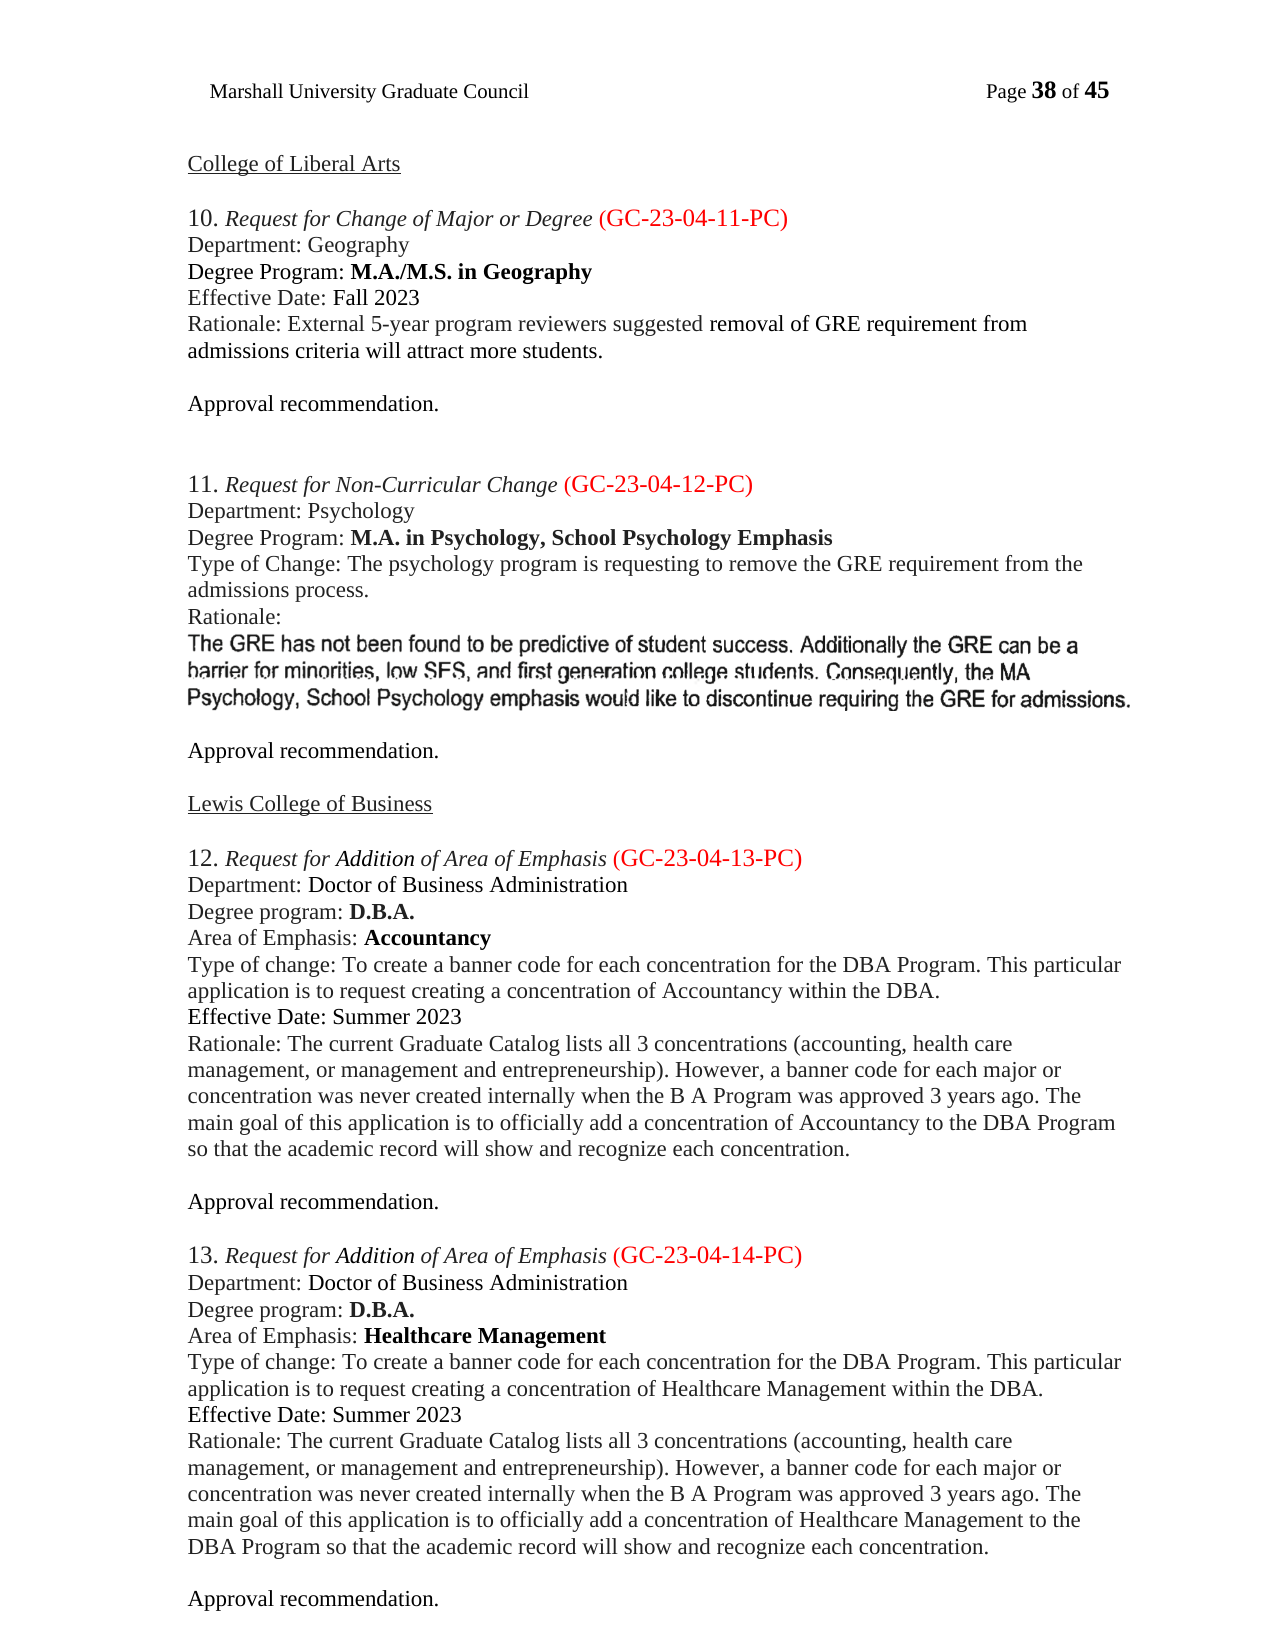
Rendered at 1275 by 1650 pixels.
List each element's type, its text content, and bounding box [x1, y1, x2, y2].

text College of Liberal Arts [187, 150, 1131, 176]
text Department: Doctor of Business Administration [187, 872, 1131, 898]
text Lewis College of Business [187, 790, 1131, 816]
text Effective Date: Summer 2023 [187, 1401, 1131, 1427]
text Department: Psychology [187, 497, 1131, 524]
list Request for Addition of Area of Emphasis (GC-23-04-13-PC) [187, 843, 1131, 872]
text Effective Date: Fall 2023 [187, 284, 1131, 311]
text Type of Change: The psychology program is requesting to remove the GRE requirement from the admissions process. [187, 550, 1131, 603]
text Approval recommendation. [187, 389, 1131, 416]
list Request for Change of Major or Degree (GC-23-04-11-PC) [187, 203, 1131, 231]
text Department: Geography [187, 231, 1131, 258]
text Type of change: To create a banner code for each concentration for the DBA Program. This particular application is to request creating a concentration of Healthcare Management within the DBA. [187, 1348, 1131, 1401]
text Degree Program: M.A./M.S. in Geography [187, 258, 1131, 284]
text Approval recommendation. [187, 1188, 1131, 1214]
text Effective Date: Summer 2023 [187, 1003, 1131, 1030]
list Request for Non-Curricular Change (GC-23-04-12-PC) [187, 469, 1131, 497]
text Approval recommendation. [187, 737, 1131, 764]
text Rationale: The current Graduate Catalog lists all 3 concentrations (accounting, health care management, or management and entrepreneurship). However, a banner code for each major or concentration was never created internally when the B A Program was approved 3 years ago. The main goal of this application is to officially add a concentration of Accountancy to the DBA Program so that the academic record will show and recognize each concentration. [187, 1030, 1131, 1161]
text Degree program: D.B.A. [187, 1296, 1131, 1322]
text Rationale: External 5-year program reviewers suggested removal of GRE requirement from admissions criteria will attract more students. [187, 311, 1131, 363]
list Request for Addition of Area of Emphasis (GC-23-04-14-PC) [187, 1241, 1131, 1269]
picture [187, 629, 1132, 711]
text Degree program: D.B.A. [187, 898, 1131, 924]
text Rationale: [187, 603, 1131, 629]
text Approval recommendation. [187, 1586, 1131, 1612]
text Degree Program: M.A. in Psychology, School Psychology Emphasis [187, 524, 1131, 550]
text Department: Doctor of Business Administration [187, 1269, 1131, 1296]
text Type of change: To create a banner code for each concentration for the DBA Program. This particular application is to request creating a concentration of Accountancy within the DBA. [187, 951, 1131, 1003]
text Rationale: The current Graduate Catalog lists all 3 concentrations (accounting, health care management, or management and entrepreneurship). However, a banner code for each major or concentration was never created internally when the B A Program was approved 3 years ago. The main goal of this application is to officially add a concentration of Healthcare Management to the DBA Program so that the academic record will show and recognize each concentration. [187, 1427, 1131, 1559]
text Area of Emphasis: Healthcare Management [187, 1322, 1131, 1348]
text Area of Emphasis: Accountancy [187, 924, 1131, 951]
